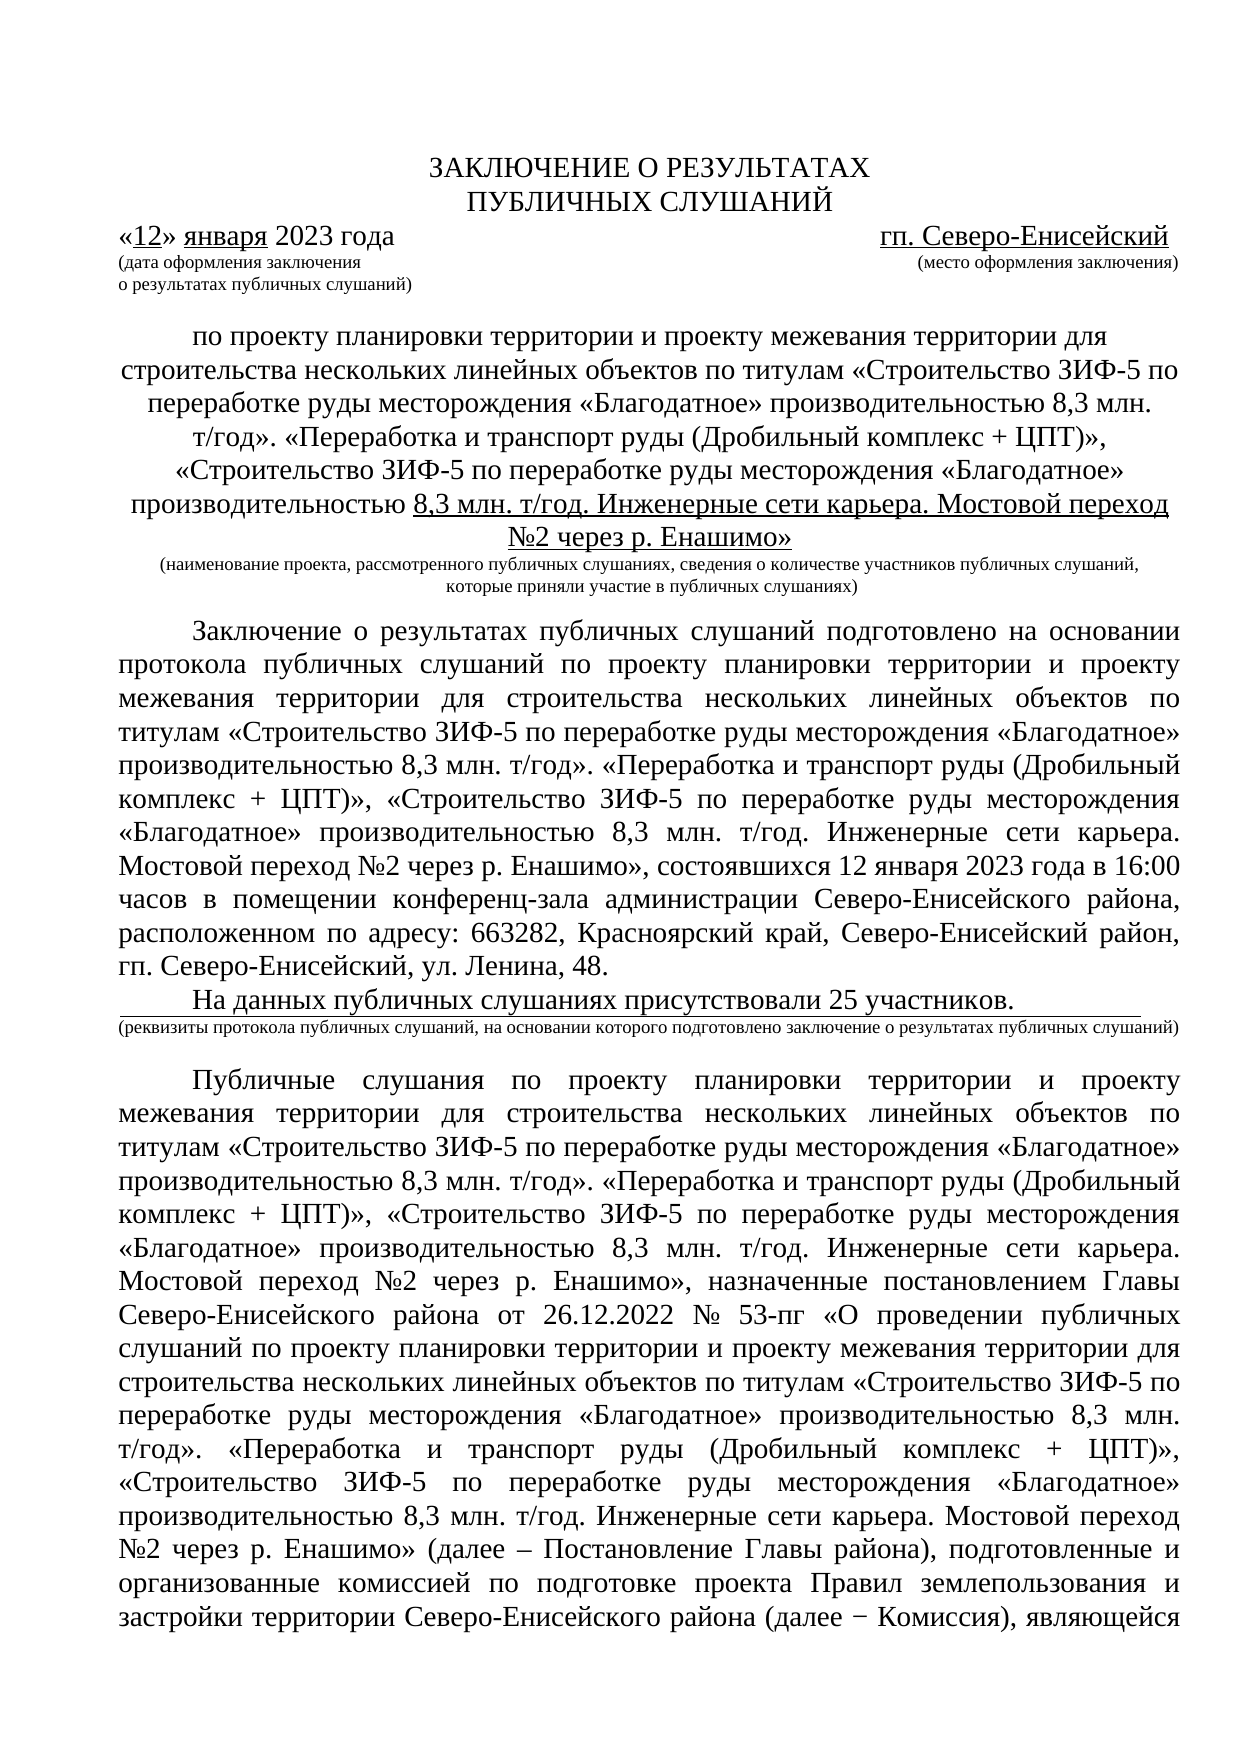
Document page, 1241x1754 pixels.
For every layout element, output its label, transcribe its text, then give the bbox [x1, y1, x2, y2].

text Заключение о результатах публичных слушаний подготовлено на основании протокола публичных слушаний по проекту планировки территории и проекту межевания территории для строительства нескольких линейных объектов по титулам «Строительство ЗИФ-5 по переработке руды месторождения «Благодатное» производительностью 8,3 млн. т/год». «Переработка и транспорт руды (Дробильный комплекс + ЦПТ)», «Строительство ЗИФ-5 по переработке руды месторождения «Благодатное» производительностью 8,3 млн. т/год. Инженерные сети карьера. Мостовой переход №2 через р. Енашимо», состоявшихся 12 января 2023 года в 16:00 часов в помещении конференц-зала администрации Северо-Енисейского района, расположенном по адресу: 663282, Красноярский край, Северо-Енисейский район, гп. Северо-Енисейский, ул. Ленина, 48. [118, 613, 1181, 982]
text которые приняли участие в публичных слушаниях) [118, 575, 1181, 596]
text по проекту планировки территории и проекту межевания территории для строительства нескольких линейных объектов по титулам «Строительство ЗИФ-5 по переработке руды месторождения «Благодатное» производительностью 8,3 млн. т/год». «Переработка и транспорт руды (Дробильный комплекс + ЦПТ)», «Строительство ЗИФ-5 по переработке руды месторождения «Благодатное» производительностью 8,3 млн. т/год. Инженерные сети карьера. Мостовой переход №2 через р. Енашимо» [118, 318, 1181, 553]
text (дата оформления заключения (место оформления заключения) [118, 251, 1181, 273]
text ЗАКЛЮЧЕНИЕ О РЕЗУЛЬТАТАХ [118, 151, 1181, 184]
text (реквизиты протокола публичных слушаний, на основании которого подготовлено заключение о результатах публичных слушаний) [118, 1016, 1181, 1037]
text На данных публичных слушаниях присутствовали 25 участников. [118, 982, 1181, 1016]
text о результатах публичных слушаний) [118, 273, 1181, 294]
text (наименование проекта, рассмотренного публичных слушаниях, сведения о количестве участников публичных слушаний, [118, 553, 1181, 575]
text «12» января 2023 года гп. Северо-Енисейский [118, 218, 1181, 251]
text ПУБЛИЧНЫХ СЛУШАНИЙ [118, 184, 1181, 218]
